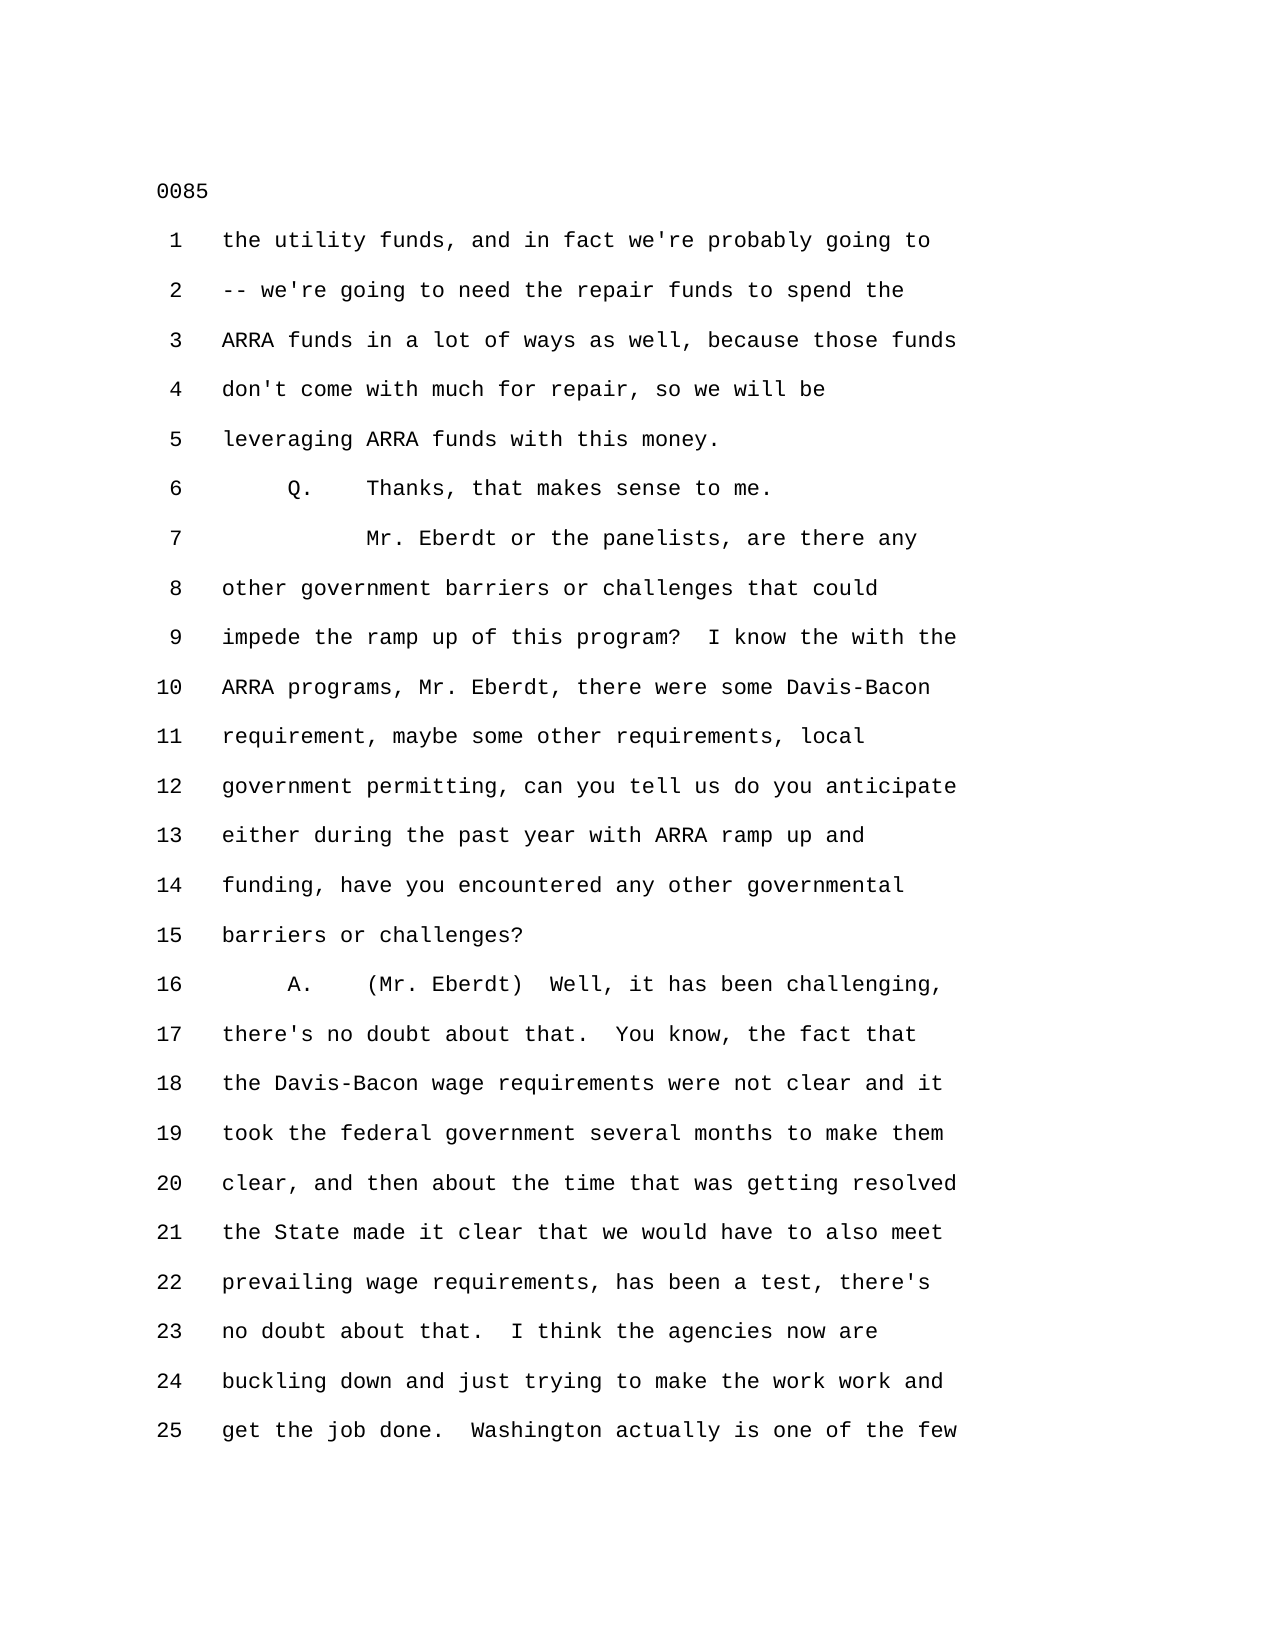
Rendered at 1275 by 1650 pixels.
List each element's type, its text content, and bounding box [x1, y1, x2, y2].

text 22 prevailing wage requirements, has been a test, there's [156, 1271, 1119, 1296]
text 24 buckling down and just trying to make the work work and [156, 1370, 1119, 1395]
text 21 the State made it clear that we would have to also meet [156, 1221, 1119, 1246]
text 14 funding, have you encountered any other governmental [156, 874, 1119, 899]
text 10 ARRA programs, Mr. Eberdt, there were some Davis-Bacon [156, 676, 1119, 701]
text 16 A. (Mr. Eberdt) Well, it has been challenging, [156, 973, 1119, 998]
text 4 don't come with much for repair, so we will be [156, 378, 1119, 403]
text 6 Q. Thanks, that makes sense to me. [156, 477, 1119, 502]
text 15 barriers or challenges? [156, 924, 1119, 948]
text 18 the Davis-Bacon wage requirements were not clear and it [156, 1072, 1119, 1097]
text 9 impede the ramp up of this program? I know the with the [156, 626, 1119, 651]
text 25 get the job done. Washington actually is one of the few [156, 1419, 1119, 1444]
text 11 requirement, maybe some other requirements, local [156, 725, 1119, 750]
text 23 no doubt about that. I think the agencies now are [156, 1320, 1119, 1345]
text 8 other government barriers or challenges that could [156, 577, 1119, 601]
text 12 government permitting, can you tell us do you anticipate [156, 775, 1119, 800]
text 17 there's no doubt about that. You know, the fact that [156, 1023, 1119, 1048]
text 13 either during the past year with ARRA ramp up and [156, 824, 1119, 849]
text 2 -- we're going to need the repair funds to spend the [156, 279, 1119, 304]
text 20 clear, and then about the time that was getting resolved [156, 1172, 1119, 1196]
text 19 took the federal government several months to make them [156, 1122, 1119, 1147]
text 7 Mr. Eberdt or the panelists, are there any [156, 527, 1119, 552]
text 5 leveraging ARRA funds with this money. [156, 428, 1119, 453]
text 0085 [156, 180, 1119, 205]
text 3 ARRA funds in a lot of ways as well, because those funds [156, 329, 1119, 353]
text 1 the utility funds, and in fact we're probably going to [156, 229, 1119, 254]
